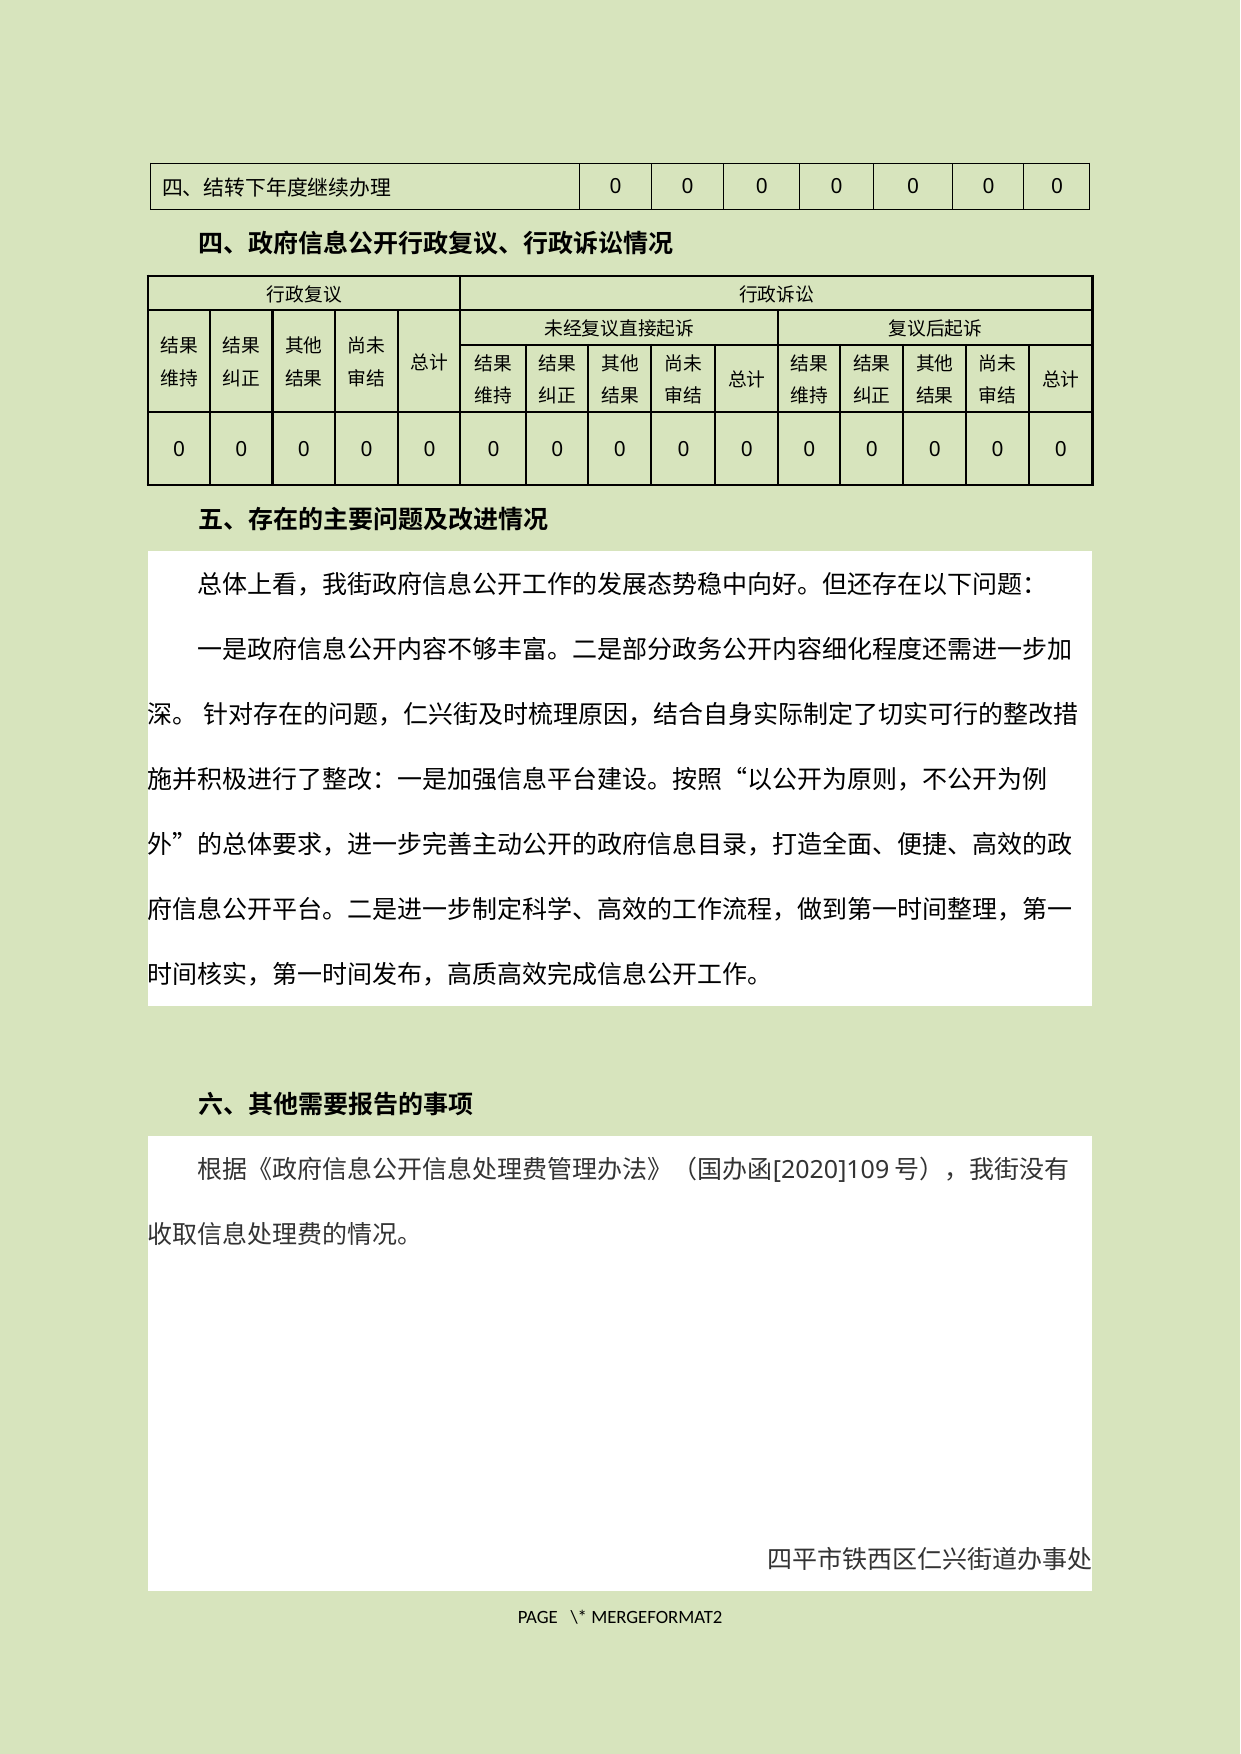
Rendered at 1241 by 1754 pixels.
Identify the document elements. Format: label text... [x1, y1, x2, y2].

table_cell 0 [461, 413, 525, 483]
table_cell 0 [399, 413, 459, 483]
list 四、政府信息公开行政复议、行政诉讼情况 [148, 209, 1092, 274]
text 四平市铁西区仁兴街道办事处 [148, 1526, 1092, 1591]
table_cell 0 [904, 413, 965, 483]
table_cell 复议后起诉 [779, 311, 1091, 344]
table_cell 其他结果 [904, 346, 965, 411]
table_cell 0 [589, 413, 650, 483]
table_cell 结果维持 [149, 311, 209, 411]
table_cell 尚未审结 [652, 346, 714, 411]
table_cell 总计 [399, 311, 459, 411]
table_cell 0 [1024, 164, 1089, 208]
table_cell 其他结果 [274, 311, 334, 411]
table_cell 0 [800, 164, 873, 208]
table_cell 未经复议直接起诉 [461, 311, 777, 344]
table_cell 0 [336, 413, 397, 483]
table_cell 结果纠正 [211, 311, 271, 411]
text 一是政府信息公开内容不够丰富。二是部分政务公开内容细化程度还需进一步加深。 针对存在的问题，仁兴街及时梳理原因，结合自身实际制定了切实可行的整改措施并积极进行了整改：一是加强信息平台建设。按照“以公开为原则，不公开为例外”的总体要求，进一步完善主动公开的政府信息目录，打造全面、便捷、高效的政府信息公开平台。二是进一步制定科学、高效的工作流程，做到第一时间整理，第一时间核实，第一时间发布，高质高效完成信息公开工作。 [148, 616, 1092, 1006]
table_cell 0 [1030, 413, 1091, 483]
table_cell 0 [652, 164, 723, 208]
table_cell 尚未审结 [336, 311, 397, 411]
text 总体上看，我街政府信息公开工作的发展态势稳中向好。但还存在以下问题： [148, 551, 1092, 616]
text 六、其他需要报告的事项 [148, 1071, 1092, 1136]
table_cell 0 [149, 413, 209, 483]
table_cell 0 [716, 413, 777, 483]
table_cell 总计 [716, 346, 777, 411]
table_cell 0 [580, 164, 651, 208]
text 根据《政府信息公开信息处理费管理办法》（国办函[2020]109号），我街没有收取信息处理费的情况。 [148, 1136, 1092, 1266]
table_cell 0 [724, 164, 799, 208]
table_cell 结果维持 [779, 346, 839, 411]
table_cell 总计 [1030, 346, 1091, 411]
list 存在的主要问题及改进情况 [148, 486, 1092, 551]
table_cell 四、结转下年度继续办理 [151, 164, 579, 208]
table_cell 尚未审结 [967, 346, 1028, 411]
table_cell 结果维持 [461, 346, 525, 411]
table_cell 0 [652, 413, 714, 483]
table_header 行政诉讼 [461, 277, 1091, 309]
table_header 行政复议 [149, 277, 459, 309]
table_cell 结果纠正 [841, 346, 902, 411]
table_cell 结果纠正 [527, 346, 587, 411]
table_cell 0 [967, 413, 1028, 483]
table_cell 0 [874, 164, 952, 208]
table_cell 0 [274, 413, 334, 483]
table_cell 0 [779, 413, 839, 483]
table_cell 0 [953, 164, 1023, 208]
table_cell 0 [527, 413, 587, 483]
table_cell 0 [841, 413, 902, 483]
table_cell 0 [211, 413, 271, 483]
table_cell 其他结果 [589, 346, 650, 411]
